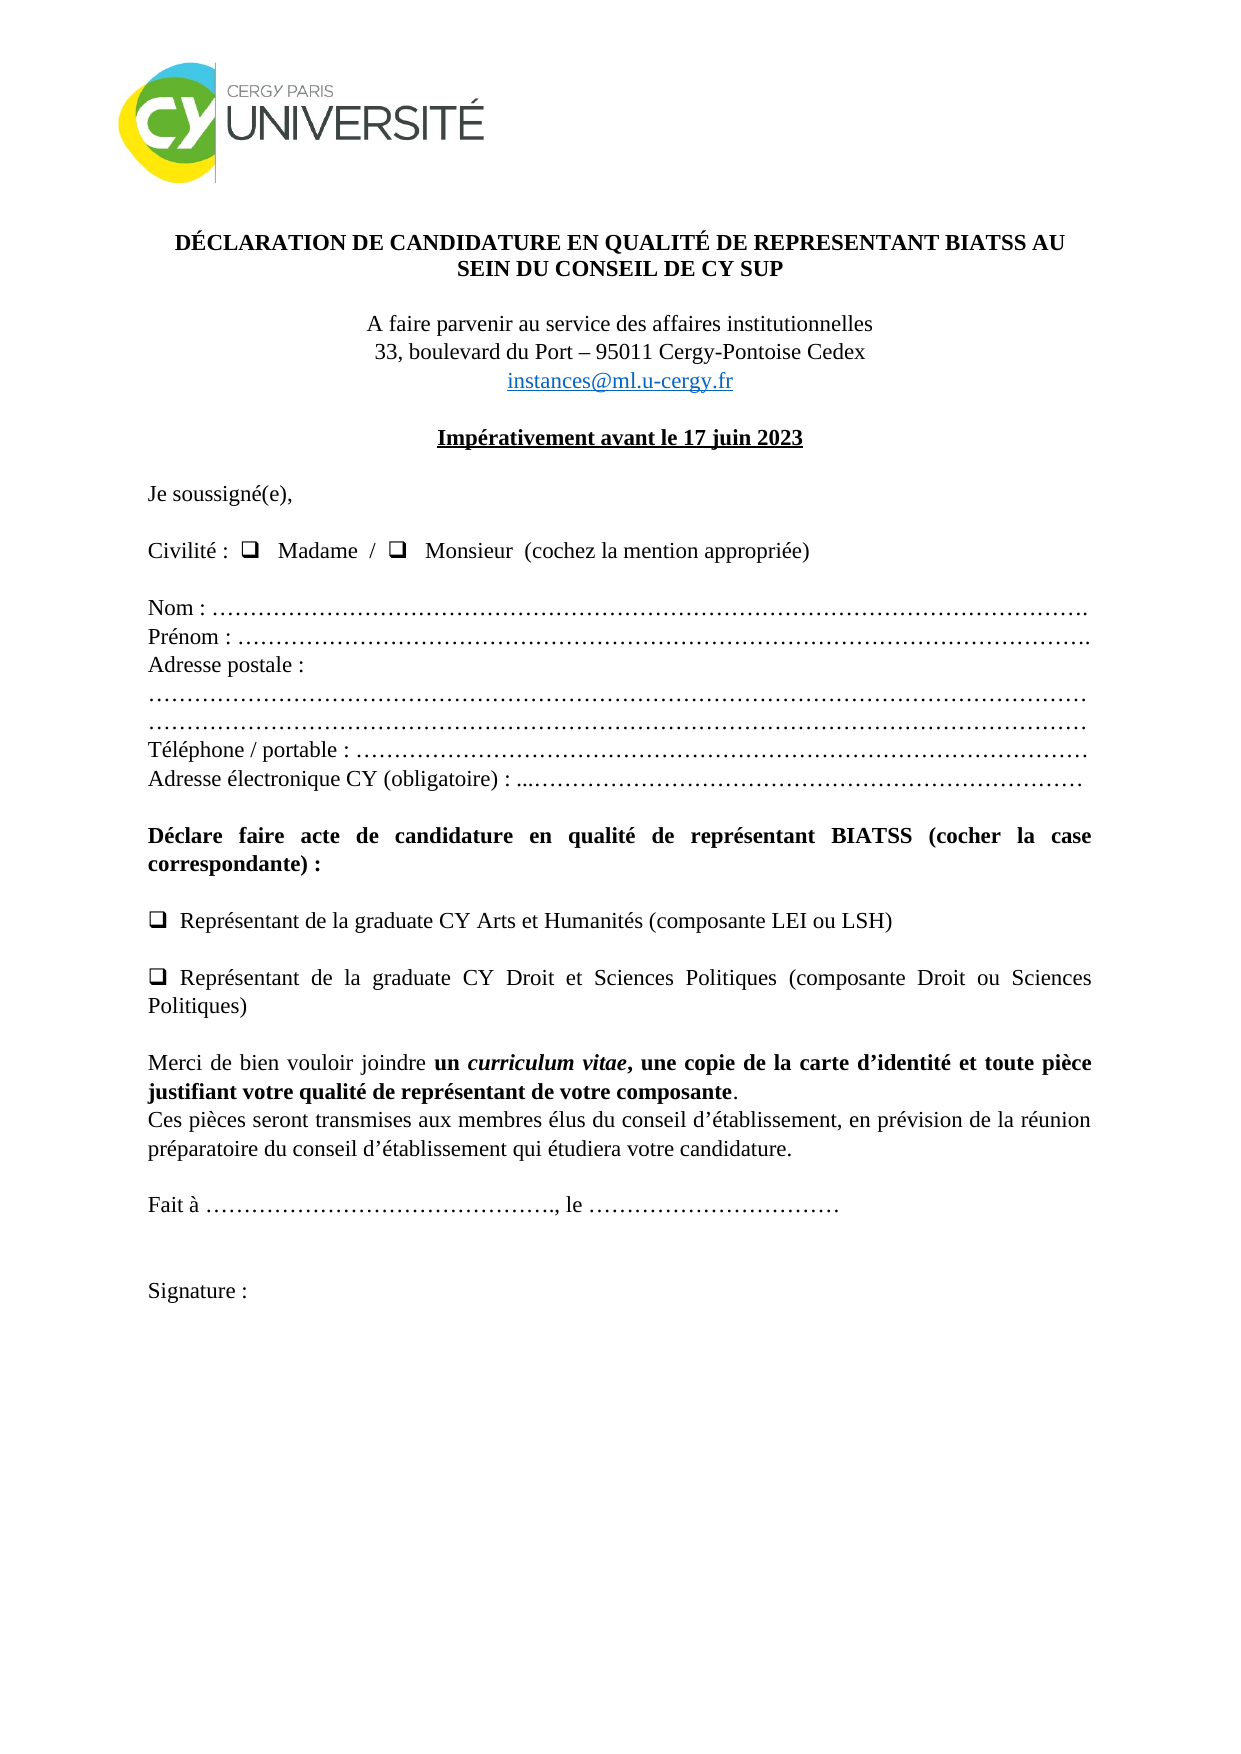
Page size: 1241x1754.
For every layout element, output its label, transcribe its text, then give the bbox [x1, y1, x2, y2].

text Fait à ………………………………………., le …………………………… [148, 1191, 1093, 1218]
text Représentant de la graduate CY Arts et Humanités (composante LEI ou LSH) [148, 907, 1093, 933]
text Adresse électronique CY (obligatoire) : ...……………………………………………………………… [148, 765, 1093, 791]
text Civilité : Madame / Monsieur (cochez la mention appropriée) [148, 537, 1093, 564]
text A faire parvenir au service des affaires institutionnelles [148, 310, 1093, 336]
text Impérativement avant le 17 juin 2023 [148, 424, 1093, 450]
text Merci de bien vouloir joindre un curriculum vitae, une copie de la carte d’identité et toute pièce justifiant votre qualité de représentant de votre composante. [148, 1049, 1093, 1104]
text Téléphone / portable : …………………………………………………………………………………… [148, 736, 1093, 763]
text Ces pièces seront transmises aux membres élus du conseil d’établissement, en prévision de la réunion préparatoire du conseil d’établissement qui étudiera votre candidature. [148, 1106, 1093, 1161]
text Représentant de la graduate CY Droit et Sciences Politiques (composante Droit ou Sciences Politiques) [148, 964, 1093, 1019]
text 33, boulevard du Port – 95011 Cergy-Pontoise Cedex [148, 338, 1093, 365]
text Déclare faire acte de candidature en qualité de représentant BIATSS (cocher la case correspondante) : [148, 822, 1093, 877]
text Je soussigné(e), [148, 481, 1093, 507]
text Signature : [148, 1277, 1093, 1303]
text DÉCLARATION DE CANDIDATURE EN QUALITÉ DE REPRESENTANT BIATSS AU SEIN DU CONSEIL DE CY SUP [148, 229, 1093, 281]
text Prénom : …………………………………………………………………………………………………. [148, 623, 1093, 649]
text instances@ml.u-cergy.fr [148, 367, 1093, 393]
picture [114, 60, 484, 183]
text Nom : ……………………………………………………………………………………………………. [148, 594, 1093, 621]
text Adresse postale : ………………………………………………………………………………………………………………………………………………………………………………………………………………………… [148, 651, 1093, 734]
